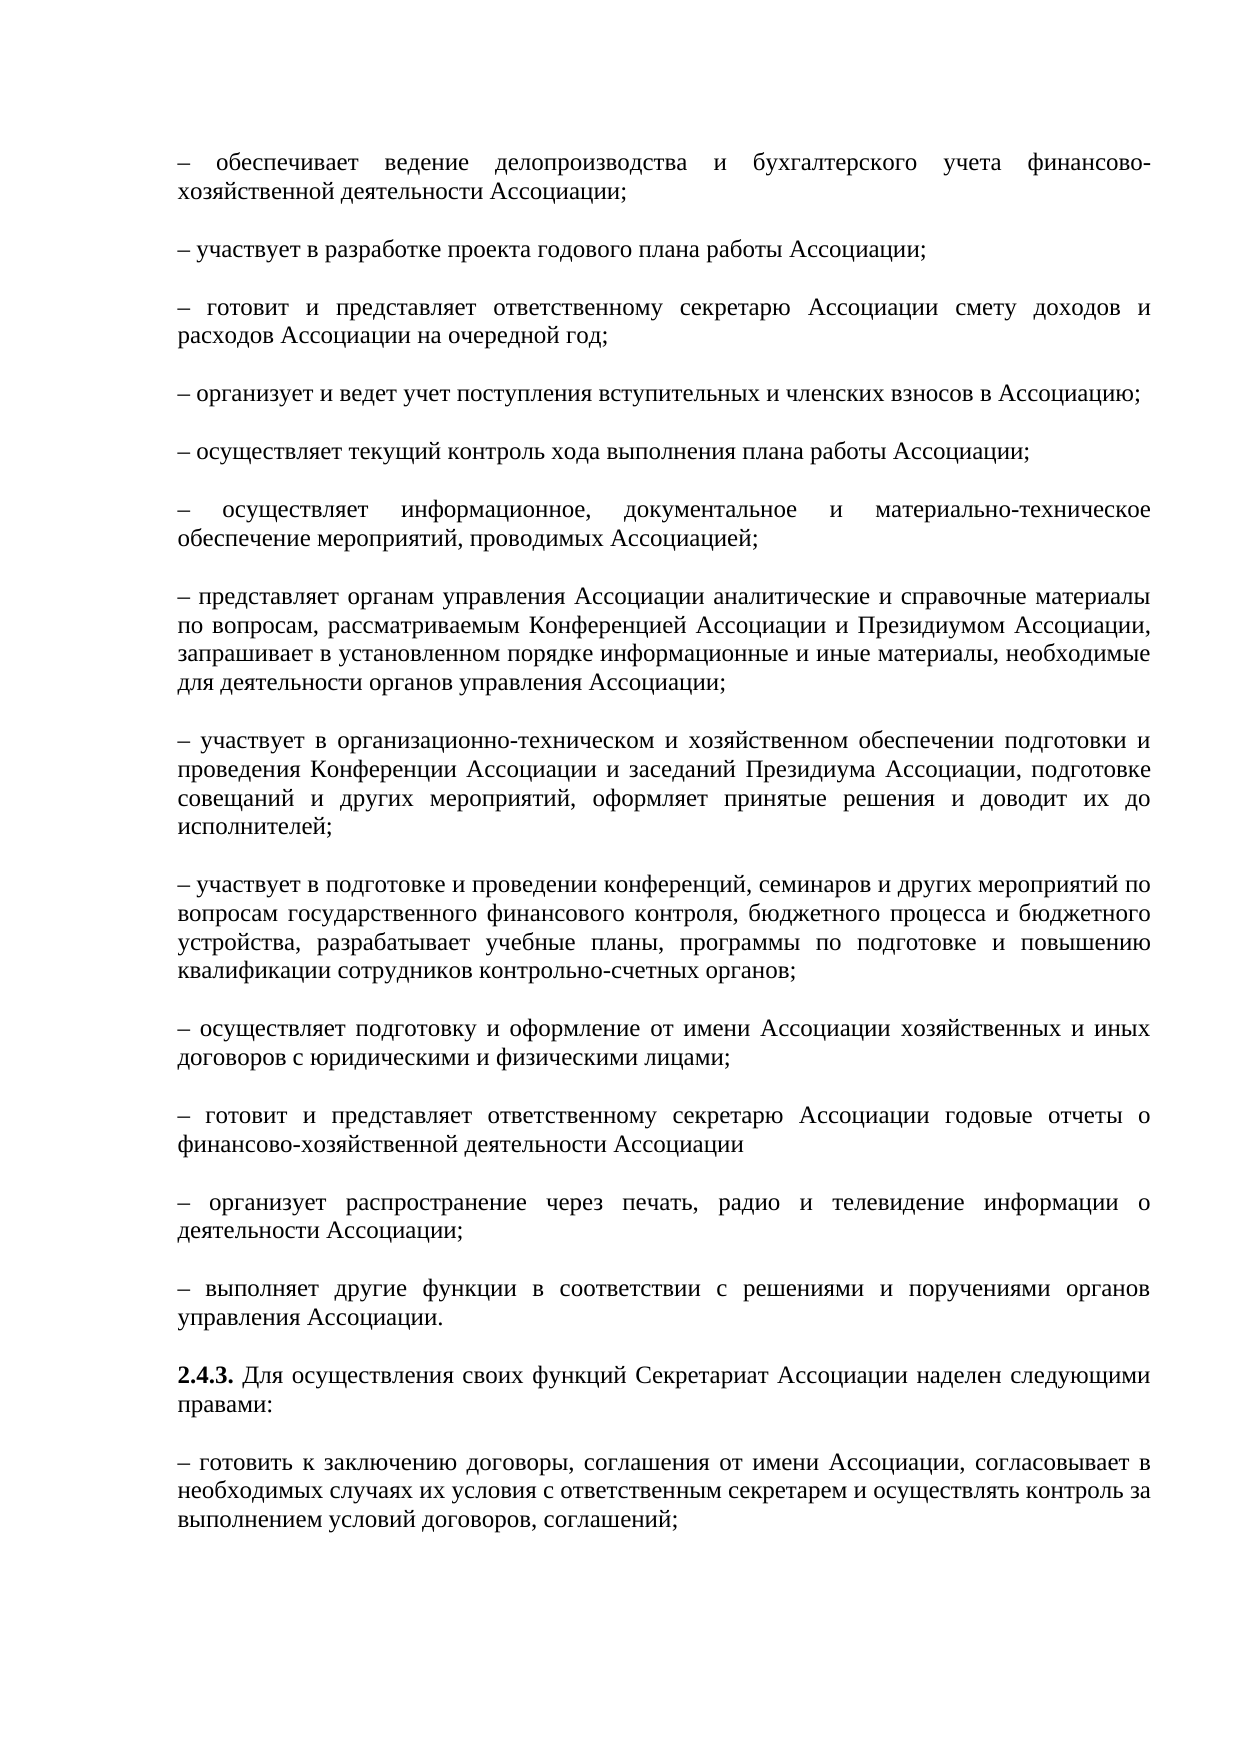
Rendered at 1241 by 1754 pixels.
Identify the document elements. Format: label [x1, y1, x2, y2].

table_cell [52, 118, 1240, 1593]
